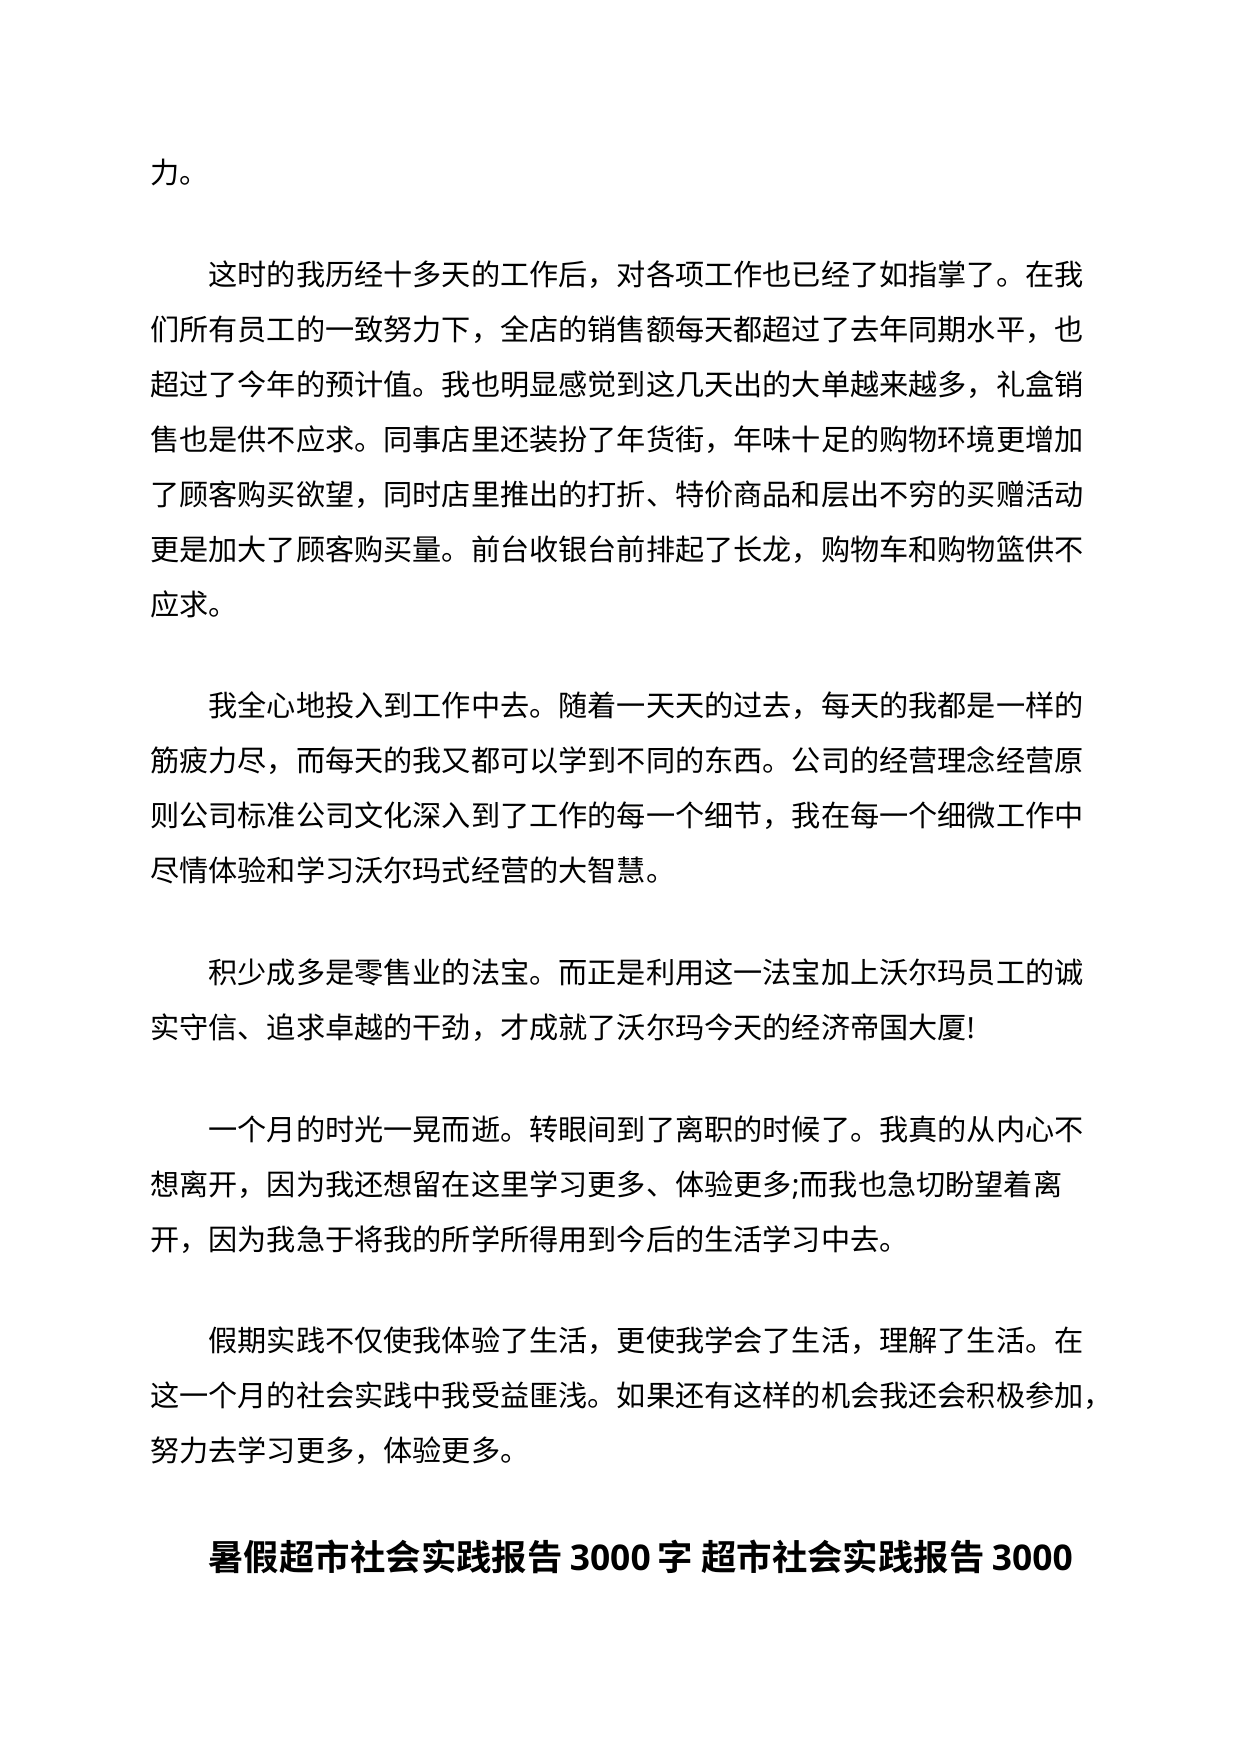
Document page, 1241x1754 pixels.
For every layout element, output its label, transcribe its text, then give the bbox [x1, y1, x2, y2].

text 我全心地投入到工作中去。随着一天天的过去，每天的我都是一样的筋疲力尽，而每天的我又都可以学到不同的东西。公司的经营理念经营原则公司标准公司文化深入到了工作的每一个细节，我在每一个细微工作中尽情体验和学习沃尔玛式经营的大智慧。 [150, 683, 1090, 890]
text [150, 150, 1090, 192]
text 积少成多是零售业的法宝。而正是利用这一法宝加上沃尔玛员工的诚实守信、追求卓越的干劲，才成就了沃尔玛今天的经济帝国大厦! [150, 949, 1090, 1047]
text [150, 1529, 1090, 1581]
text 假期实践不仅使我体验了生活，更使我学会了生活，理解了生活。在这一个月的社会实践中我受益匪浅。如果还有这样的机会我还会积极参加，努力去学习更多，体验更多。 [150, 1318, 1090, 1470]
text 这时的我历经十多天的工作后，对各项工作也已经了如指掌了。在我们所有员工的一致努力下，全店的销售额每天都超过了去年同期水平，也超过了今年的预计值。我也明显感觉到这几天出的大单越来越多，礼盒销售也是供不应求。同事店里还装扮了年货街，年味十足的购物环境更增加了顾客购买欲望，同时店里推出的打折、特价商品和层出不穷的买赠活动更是加大了顾客购买量。前台收银台前排起了长龙，购物车和购物篮供不应求。 [150, 252, 1090, 623]
text 一个月的时光一晃而逝。转眼间到了离职的时候了。我真的从内心不想离开，因为我还想留在这里学习更多、体验更多;而我也急切盼望着离开，因为我急于将我的所学所得用到今后的生活学习中去。 [150, 1106, 1090, 1258]
